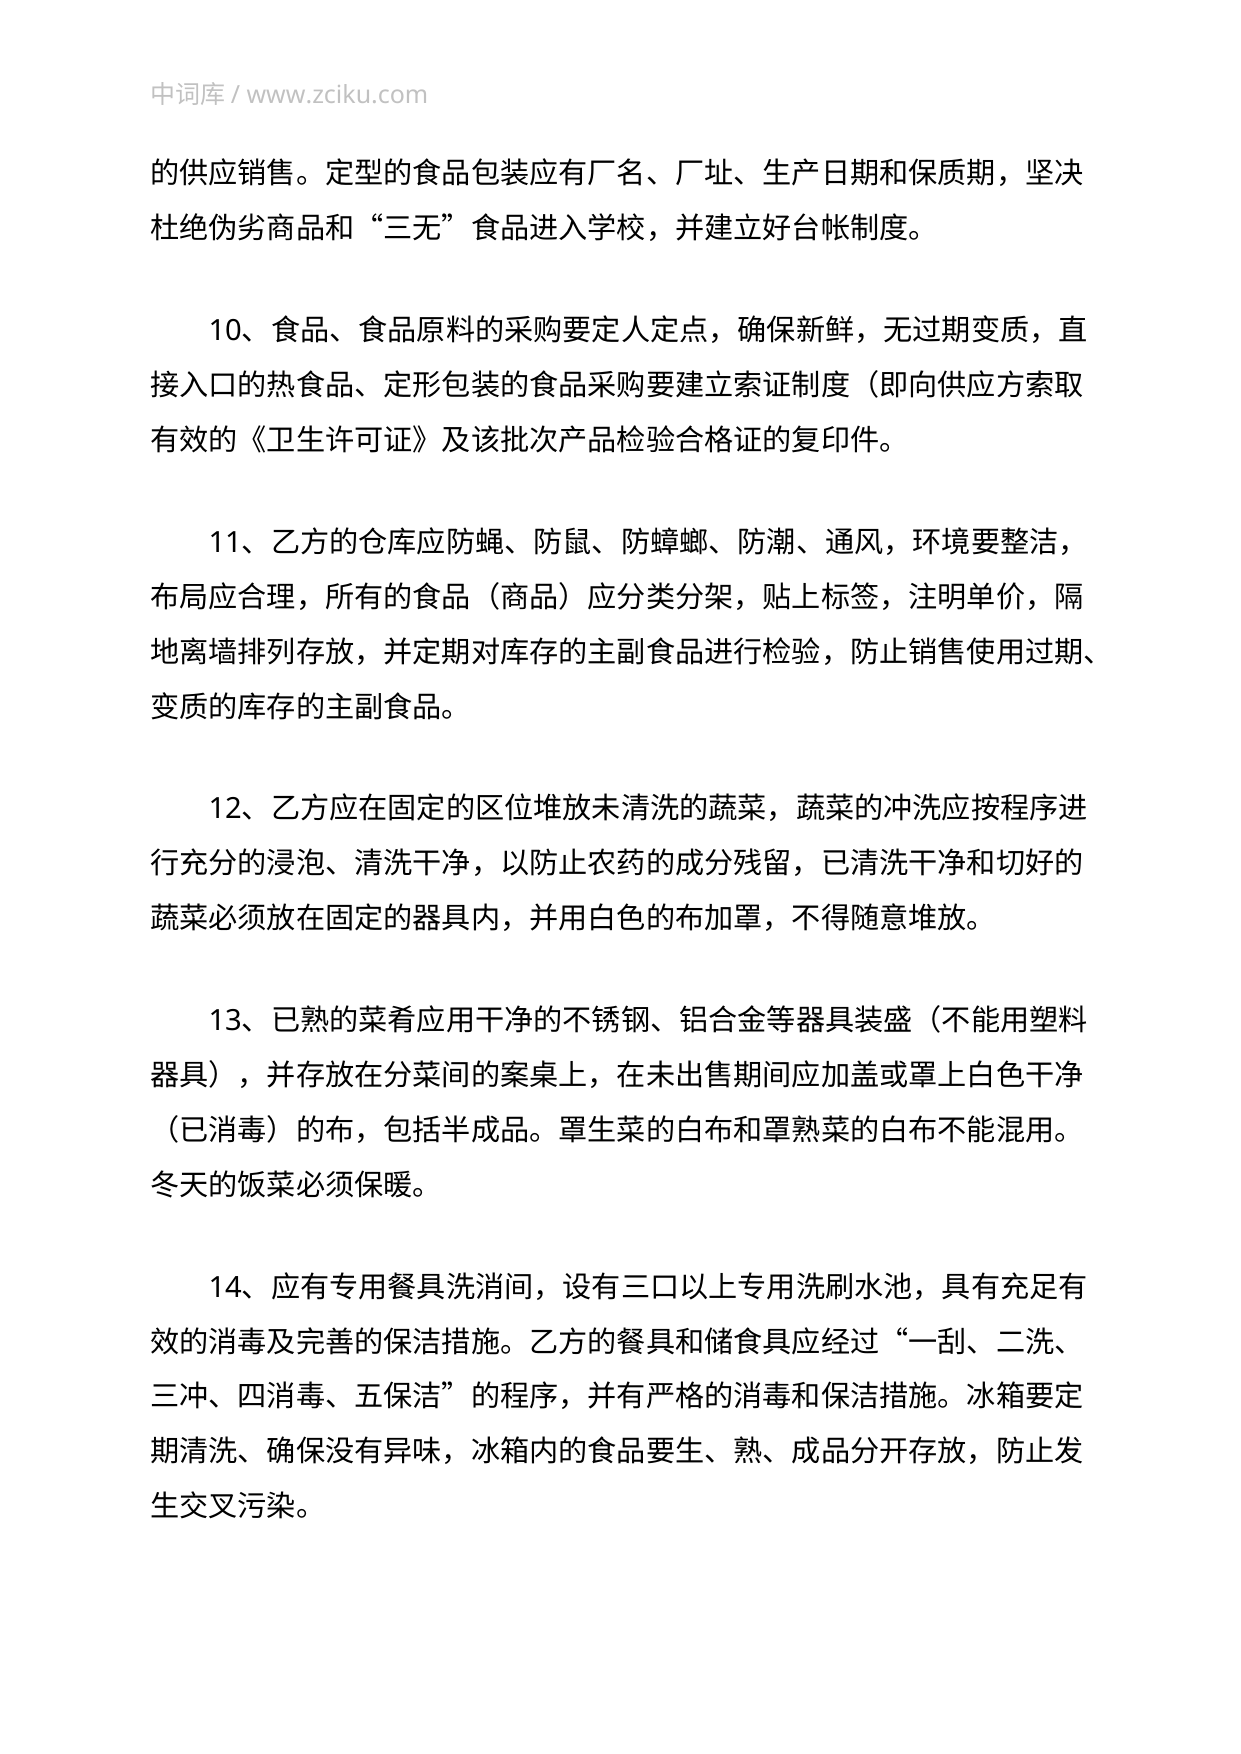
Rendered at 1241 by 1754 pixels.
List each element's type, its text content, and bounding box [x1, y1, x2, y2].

text 13、已熟的菜肴应用干净的不锈钢、铝合金等器具装盛（不能用塑料器具），并存放在分菜间的案桌上，在未出售期间应加盖或罩上白色干净（已消毒）的布，包括半成品。罩生菜的白布和罩熟菜的白布不能混用。冬天的饭菜必须保暖。 [150, 997, 1090, 1204]
text 11、乙方的仓库应防蝇、防鼠、防蟑螂、防潮、通风，环境要整洁，布局应合理，所有的食品（商品）应分类分架，贴上标签，注明单价，隔地离墙排列存放，并定期对库存的主副食品进行检验，防止销售使用过期、变质的库存的主副食品。 [150, 518, 1090, 725]
text 10、食品、食品原料的采购要定人定点，确保新鲜，无过期变质，直接入口的热食品、定形包装的食品采购要建立索证制度（即向供应方索取有效的《卫生许可证》及该批次产品检验合格证的复印件。 [150, 307, 1090, 459]
text 14、应有专用餐具洗消间，设有三口以上专用洗刷水池，具有充足有效的消毒及完善的保洁措施。乙方的餐具和储食具应经过“一刮、二洗、三冲、四消毒、五保洁”的程序，并有严格的消毒和保洁措施。冰箱要定期清洗、确保没有异味，冰箱内的食品要生、熟、成品分开存放，防止发生交叉污染。 [150, 1263, 1090, 1525]
text 12、乙方应在固定的区位堆放未清洗的蔬菜，蔬菜的冲洗应按程序进行充分的浸泡、清洗干净，以防止农药的成分残留，已清洗干净和切好的蔬菜必须放在固定的器具内，并用白色的布加罩，不得随意堆放。 [150, 785, 1090, 937]
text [150, 150, 1090, 247]
